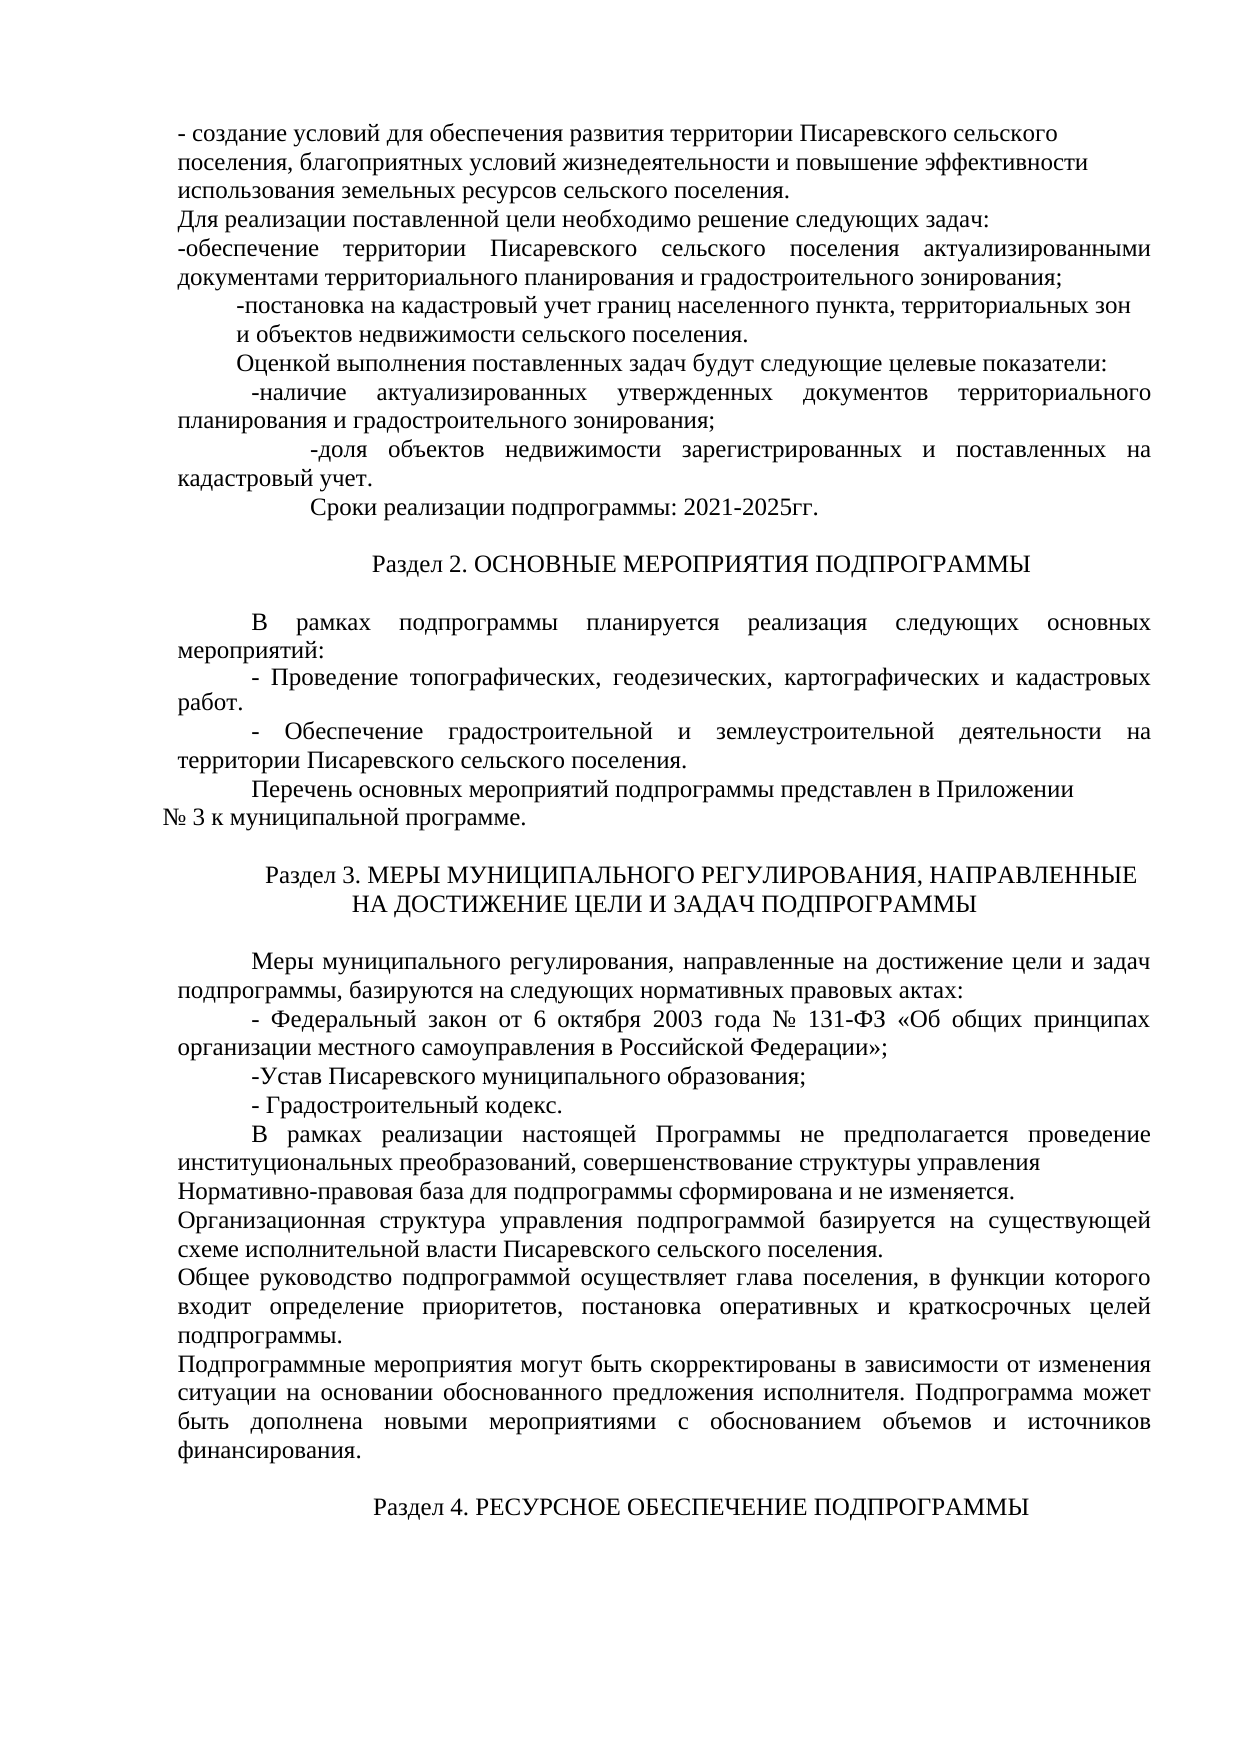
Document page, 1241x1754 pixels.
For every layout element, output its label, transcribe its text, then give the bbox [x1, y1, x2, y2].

text Общее руководство подпрограммой осуществляет глава поселения, в функции которого входит определение приоритетов, постановка оперативных и краткосрочных целей подпрограммы. [177, 1262, 1152, 1349]
text Сроки реализации подпрограммы: 2021-2025гг. [177, 492, 1152, 521]
text В рамках реализации настоящей Программы не предполагается проведение институциональных преобразований, совершенствование структуры управления [177, 1119, 1152, 1176]
text Оценкой выполнения поставленных задач будут следующие целевые показатели: [177, 348, 1152, 377]
text Раздел 4. РЕСУРСНОЕ ОБЕСПЕЧЕНИЕ ПОДПРОГРАММЫ [177, 1492, 1152, 1521]
text - создание условий для обеспечения развития территории Писаревского сельского поселения, благоприятных условий жизнедеятельности и повышение эффективности использования земельных ресурсов сельского поселения. Для реализации поставленной цели необходимо решение следующих задач: [177, 118, 1152, 233]
text Нормативно-правовая база для подпрограммы сформирована и не изменяется. [177, 1176, 1211, 1205]
text Организационная структура управления подпрограммой базируется на существующей схеме исполнительной власти Писаревского сельского поселения. [177, 1205, 1152, 1262]
text -наличие актуализированных утвержденных документов территориального планирования и градостроительного зонирования; [177, 377, 1152, 434]
text -постановка на кадастровый учет границ населенного пункта, территориальных зон [177, 291, 1152, 319]
text -Устав Писаревского муниципального образования; [177, 1061, 1211, 1090]
text - Федеральный закон от 6 октября 2003 года № 131-ФЗ «Об общих принципах организации местного самоуправления в Российской Федерации»; [177, 1004, 1152, 1061]
text - Градостроительный кодекс. [177, 1090, 1211, 1119]
text - Обеспечение градостроительной и землеустроительной деятельности на территории Писаревского сельского поселения. [177, 716, 1152, 774]
text - Проведение топографических, геодезических, картографических и кадастровых работ. [177, 664, 1152, 716]
text Раздел 3. МЕРЫ МУНИЦИПАЛЬНОГО РЕГУЛИРОВАНИЯ, НАПРАВЛЕННЫЕ НА ДОСТИЖЕНИЕ ЦЕЛИ И ЗАДАЧ ПОДПРОГРАММЫ [177, 860, 1152, 917]
text Подпрограммные мероприятия могут быть скорректированы в зависимости от изменения ситуации на основании обоснованного предложения исполнителя. Подпрограмма может быть дополнена новыми мероприятиями с обоснованием объемов и источников финансирования. [177, 1349, 1152, 1464]
list и объектов недвижимости сельского поселения. [177, 319, 1152, 348]
text Перечень основных мероприятий подпрограммы представлен в Приложении [177, 774, 1211, 802]
text Меры муниципального регулирования, направленные на достижение цели и задач подпрограммы, базируются на следующих нормативных правовых актах: [177, 946, 1152, 1004]
list -обеспечение территории Писаревского сельского поселения актуализированными документами территориального планирования и градостроительного зонирования; [177, 233, 1152, 291]
text Раздел 2. ОСНОВНЫЕ МЕРОПРИЯТИЯ ПОДПРОГРАММЫ [177, 549, 1152, 578]
text № 3 к муниципальной программе. [118, 802, 1211, 831]
text -доля объектов недвижимости зарегистрированных и поставленных на кадастровый учет. [177, 434, 1152, 492]
text В рамках подпрограммы планируется реализация следующих основных мероприятий: [177, 607, 1152, 664]
